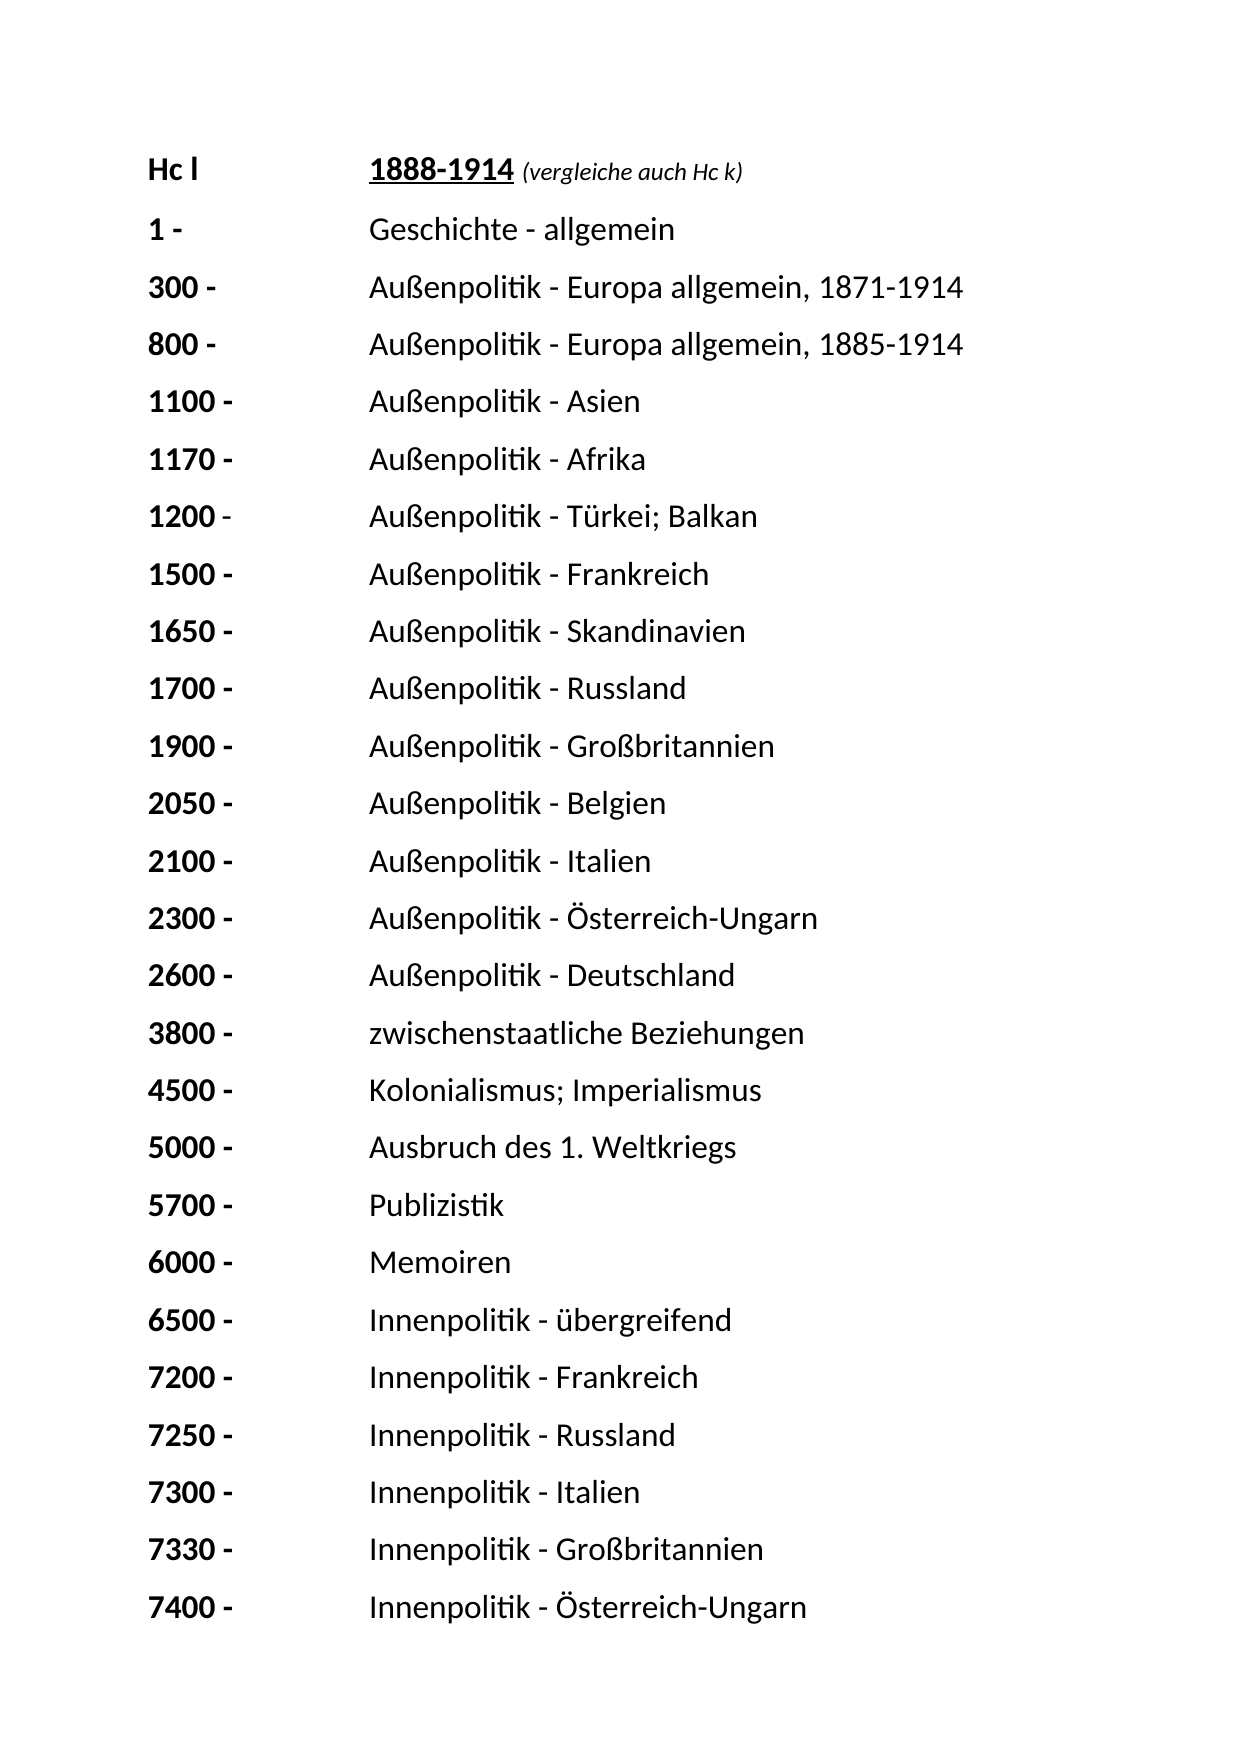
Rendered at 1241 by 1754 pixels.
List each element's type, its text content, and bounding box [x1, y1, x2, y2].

text 2300 - Außenpolitik - Österreich-Ungarn [148, 897, 1093, 938]
text 1900 - Außenpolitik - Großbritannien [148, 725, 1093, 766]
text 6500 - Innenpolitik - übergreifend [148, 1299, 1093, 1339]
text 1700 - Außenpolitik - Russland [148, 667, 1093, 708]
text 1200 - Außenpolitik - Türkei; Balkan [148, 495, 1093, 536]
text 800 - Außenpolitik - Europa allgemein, 1885-1914 [148, 323, 1093, 364]
text 7300 - Innenpolitik - Italien [148, 1471, 1093, 1512]
text 7400 - Innenpolitik - Österreich-Ungarn [148, 1586, 1093, 1626]
text 1500 - Außenpolitik - Frankreich [148, 553, 1093, 593]
text 4500 - Kolonialismus; Imperialismus [148, 1069, 1093, 1110]
text 2100 - Außenpolitik - Italien [148, 839, 1093, 880]
text Hc l 1888-1914 (vergleiche auch Hc k) [148, 148, 1093, 188]
text 7200 - Innenpolitik - Frankreich [148, 1356, 1093, 1397]
text 1 - Geschichte - allgemein [148, 208, 1093, 249]
text 300 - Außenpolitik - Europa allgemein, 1871-1914 [148, 266, 1093, 306]
text 3800 - zwischenstaatliche Beziehungen [148, 1012, 1093, 1052]
text 2050 - Außenpolitik - Belgien [148, 782, 1093, 823]
text 7250 - Innenpolitik - Russland [148, 1413, 1093, 1454]
text 1100 - Außenpolitik - Asien [148, 380, 1093, 421]
text 1170 - Außenpolitik - Afrika [148, 438, 1093, 478]
text 5700 - Publizistik [148, 1184, 1093, 1225]
text 7330 - Innenpolitik - Großbritannien [148, 1528, 1093, 1569]
text 2600 - Außenpolitik - Deutschland [148, 954, 1093, 995]
text 5000 - Ausbruch des 1. Weltkriegs [148, 1127, 1093, 1167]
text 6000 - Memoiren [148, 1241, 1093, 1282]
text 1650 - Außenpolitik - Skandinavien [148, 610, 1093, 651]
